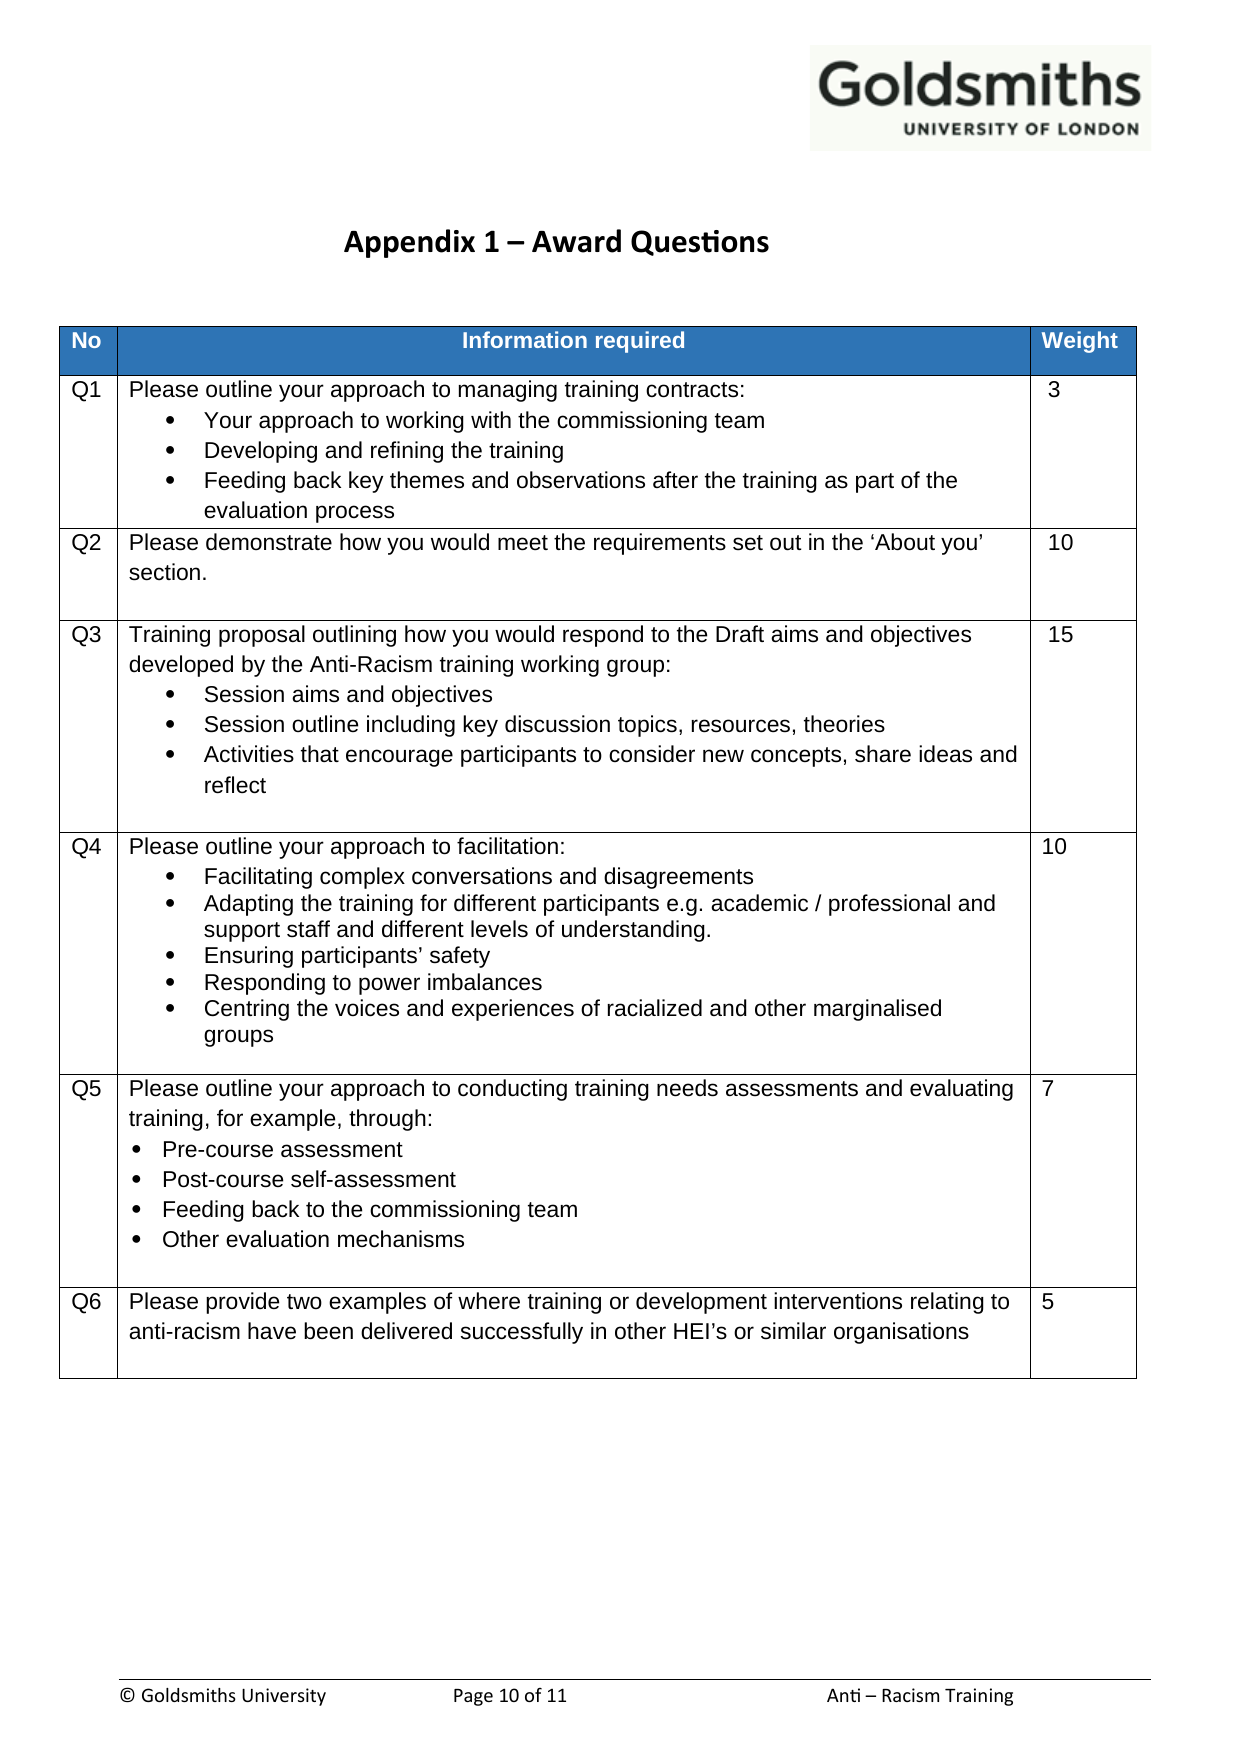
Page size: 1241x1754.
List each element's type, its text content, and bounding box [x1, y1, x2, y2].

table_cell 7 [1031, 1075, 1136, 1287]
table_cell 3 [1031, 376, 1136, 528]
table_cell Q5 [60, 1075, 117, 1287]
table_cell Q3 [60, 621, 117, 832]
table_cell Please outline your approach to facilitation: Facilitating complex conversations and disagreements Adapting the training for different participants e.g. academic / professional and support staff and different levels of understanding. Ensuring participants’ safety Responding to power imbalances Centring the voices and experiences of racialized and other marginalised groups [118, 833, 1030, 1074]
table_header Information required [118, 327, 1030, 375]
table_cell Please outline your approach to managing training contracts: Your approach to working with the commissioning team Developing and refining the training Feeding back key themes and observations after the training as part of the evaluation process [118, 376, 1030, 528]
table_cell 5 [1031, 1288, 1136, 1378]
text Appendix 1 – Award Questions [119, 220, 1151, 261]
table_cell Please provide two examples of where training or development interventions relating to anti-racism have been delivered successfully in other HEI’s or similar organisations [118, 1288, 1030, 1378]
table_cell Q6 [60, 1288, 117, 1378]
table_cell Q1 [60, 376, 117, 528]
table_cell Q2 [60, 529, 117, 619]
table_cell Please demonstrate how you would meet the requirements set out in the ‘About you’ section. [118, 529, 1030, 619]
table_cell Q4 [60, 833, 117, 1074]
table_cell 10 [1031, 833, 1136, 1074]
table_cell Please outline your approach to conducting training needs assessments and evaluating training, for example, through: Pre-course assessment Post-course self-assessment Feeding back to the commissioning team Other evaluation mechanisms [118, 1075, 1030, 1287]
table_header Weight [1031, 327, 1136, 375]
table_cell 10 [1031, 529, 1136, 619]
table_cell Training proposal outlining how you would respond to the Draft aims and objectives developed by the Anti-Racism training working group: Session aims and objectives Session outline including key discussion topics, resources, theories Activities that encourage participants to consider new concepts, share ideas and reflect [118, 621, 1030, 832]
table_cell 15 [1031, 621, 1136, 832]
table_header No [60, 327, 117, 375]
